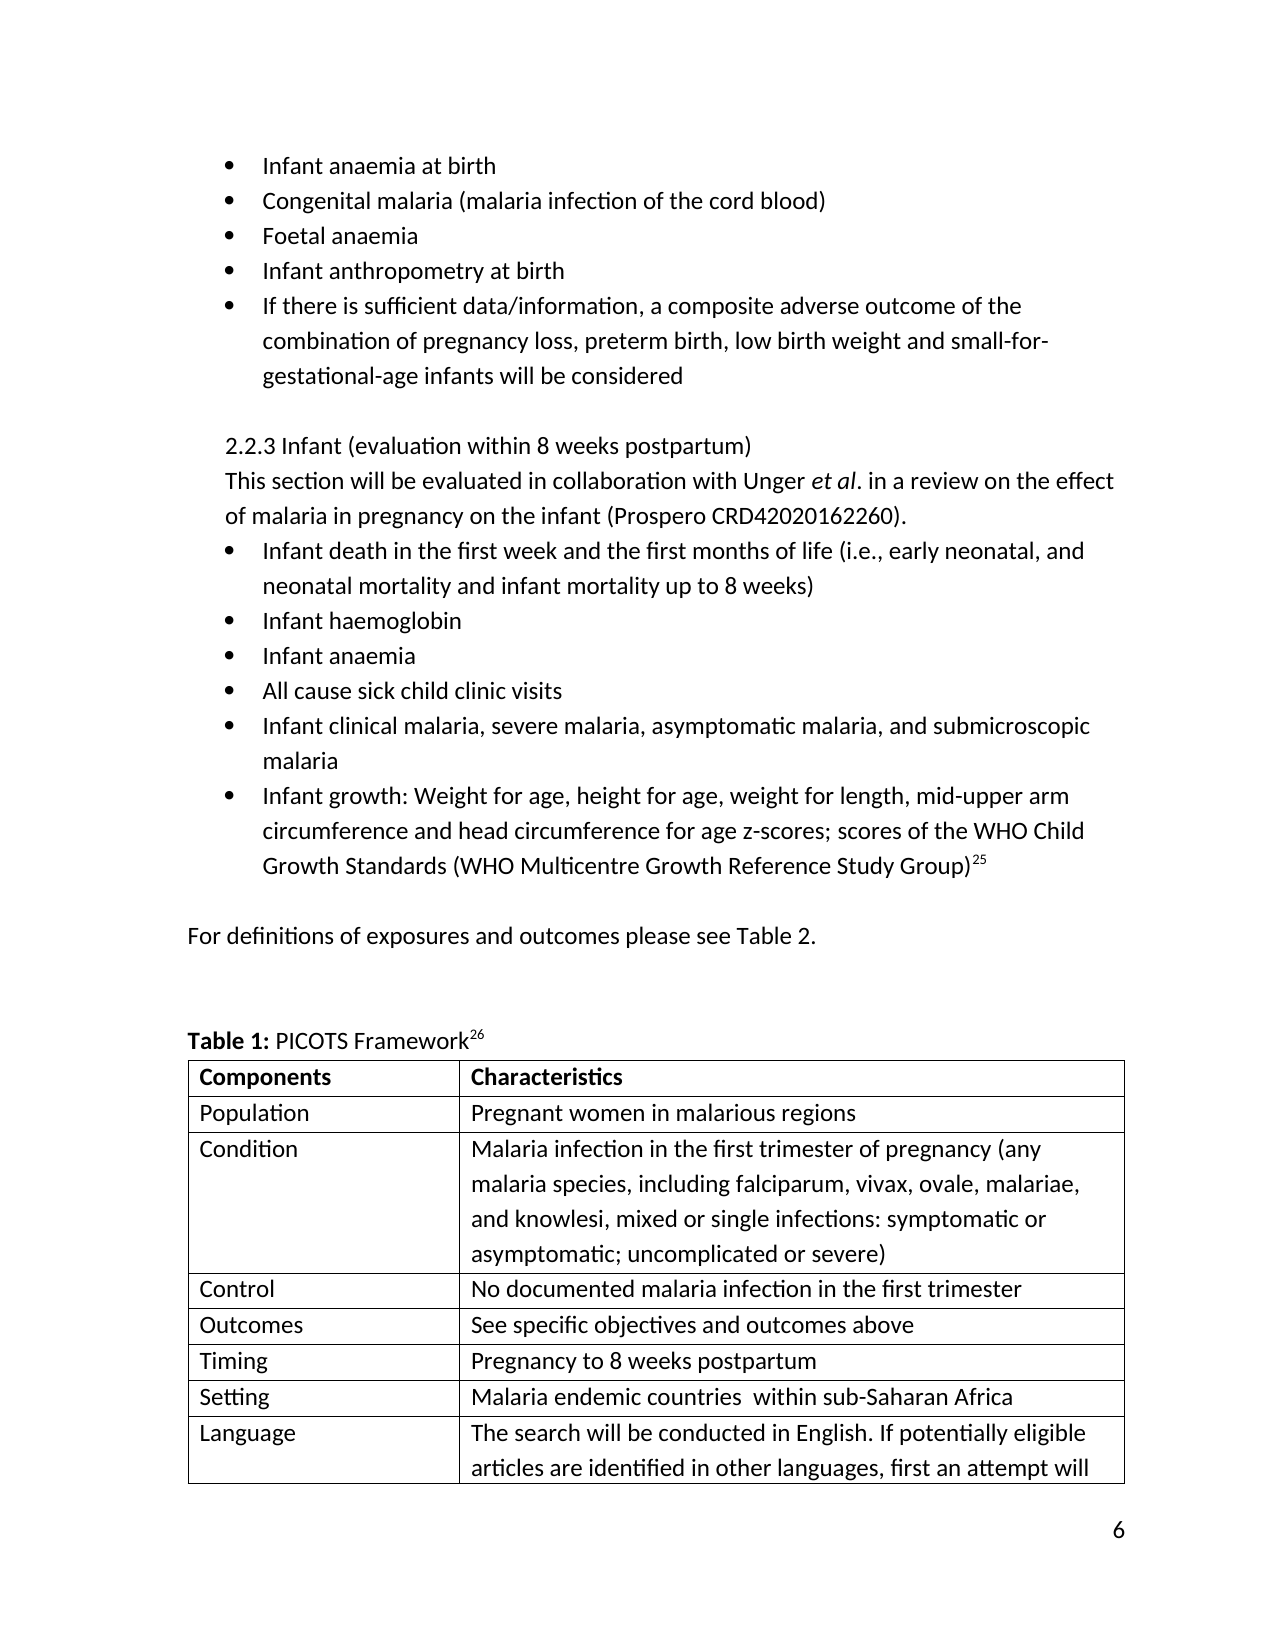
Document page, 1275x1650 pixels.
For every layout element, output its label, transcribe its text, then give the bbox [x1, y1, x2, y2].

list Infant growth: Weight for age, height for age, weight for length, mid-upper arm circumference and head circumference for age z-scores; scores of the WHO Child Growth Standards (WHO Multicentre Growth Reference Study Group)25 [225, 780, 1125, 881]
table_header Characteristics [460, 1061, 1124, 1096]
table_cell Population [189, 1097, 459, 1132]
list Infant anaemia [225, 640, 1125, 671]
list Infant anaemia at birth [225, 150, 1125, 181]
list This section will be evaluated in collaboration with Unger et al. in a review on the effect of malaria in pregnancy on the infant (Prospero CRD42020162260). [225, 465, 1125, 531]
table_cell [460, 1417, 1124, 1482]
table_cell Condition [189, 1133, 459, 1272]
list Infant death in the first week and the first months of life (i.e., early neonatal, and neonatal mortality and infant mortality up to 8 weeks) [225, 535, 1125, 601]
table_cell Setting [189, 1381, 459, 1416]
table_cell No documented malaria infection in the first trimester [460, 1274, 1124, 1308]
table_cell Outcomes [189, 1309, 459, 1344]
table_cell Malaria endemic countries within sub-Saharan Africa [460, 1381, 1124, 1416]
list Infant haemoglobin [225, 605, 1125, 636]
table_cell Malaria infection in the first trimester of pregnancy (any malaria species, including falciparum, vivax, ovale, malariae, and knowlesi, mixed or single infections: symptomatic or asymptomatic; uncomplicated or severe) [460, 1133, 1124, 1272]
table_cell Pregnancy to 8 weeks postpartum [460, 1345, 1124, 1380]
list 2.2.3 Infant (evaluation within 8 weeks postpartum) [225, 430, 1125, 461]
list Infant clinical malaria, severe malaria, asymptomatic malaria, and submicroscopic malaria [225, 710, 1125, 776]
list Foetal anaemia [225, 220, 1125, 251]
list All cause sick child clinic visits [225, 675, 1125, 706]
table_cell Control [189, 1274, 459, 1308]
table_header Components [189, 1061, 459, 1096]
list If there is sufficient data/information, a composite adverse outcome of the combination of pregnancy loss, preterm birth, low birth weight and small-for-gestational-age infants will be considered [225, 290, 1125, 391]
table_cell See specific objectives and outcomes above [460, 1309, 1124, 1344]
text For definitions of exposures and outcomes please see Table 2. [187, 920, 1125, 951]
list Congenital malaria (malaria infection of the cord blood) [225, 185, 1125, 216]
table_cell Language [189, 1417, 459, 1482]
text Table 1: PICOTS Framework26 [187, 1025, 1125, 1056]
table_cell Pregnant women in malarious regions [460, 1097, 1124, 1132]
list Infant anthropometry at birth [225, 255, 1125, 286]
table_cell Timing [189, 1345, 459, 1380]
